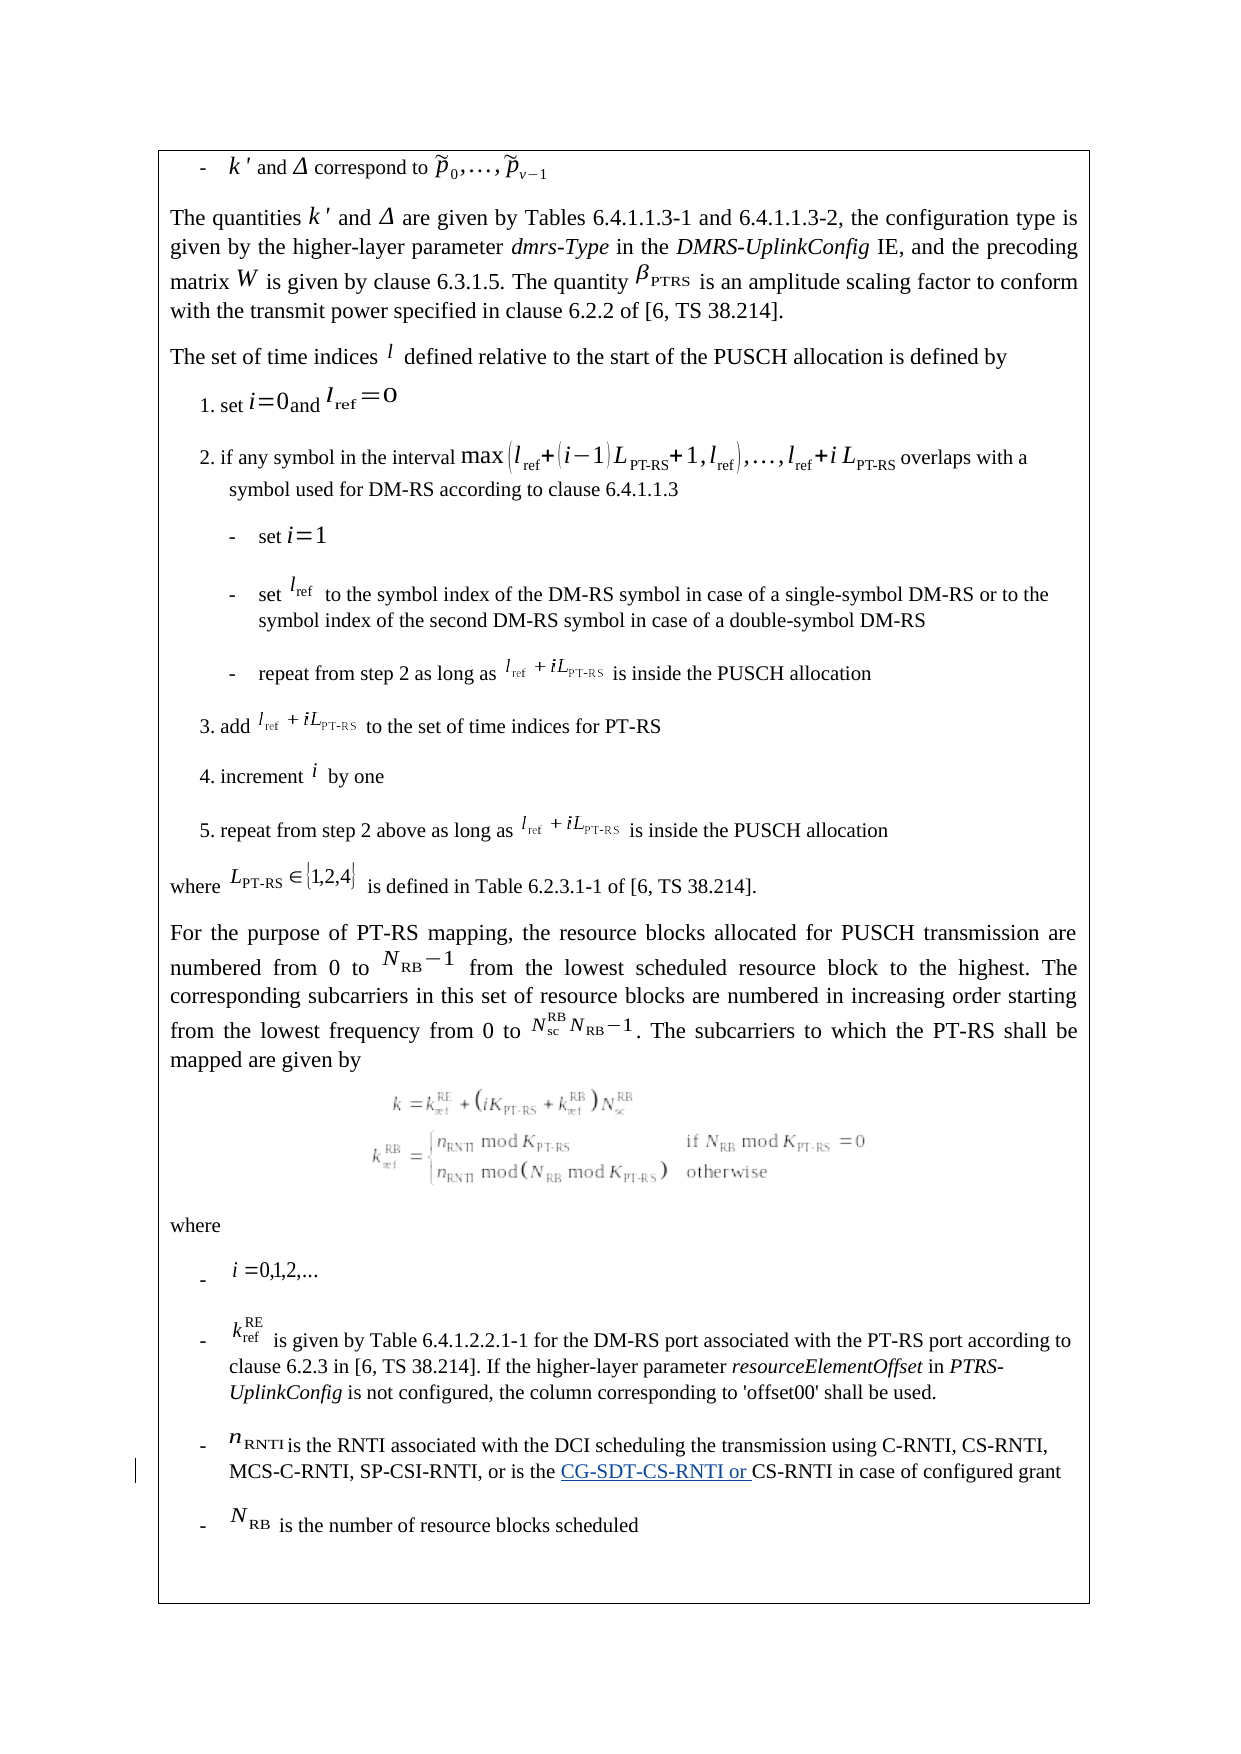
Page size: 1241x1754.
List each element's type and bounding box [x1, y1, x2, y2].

table_header [159, 151, 1089, 1603]
